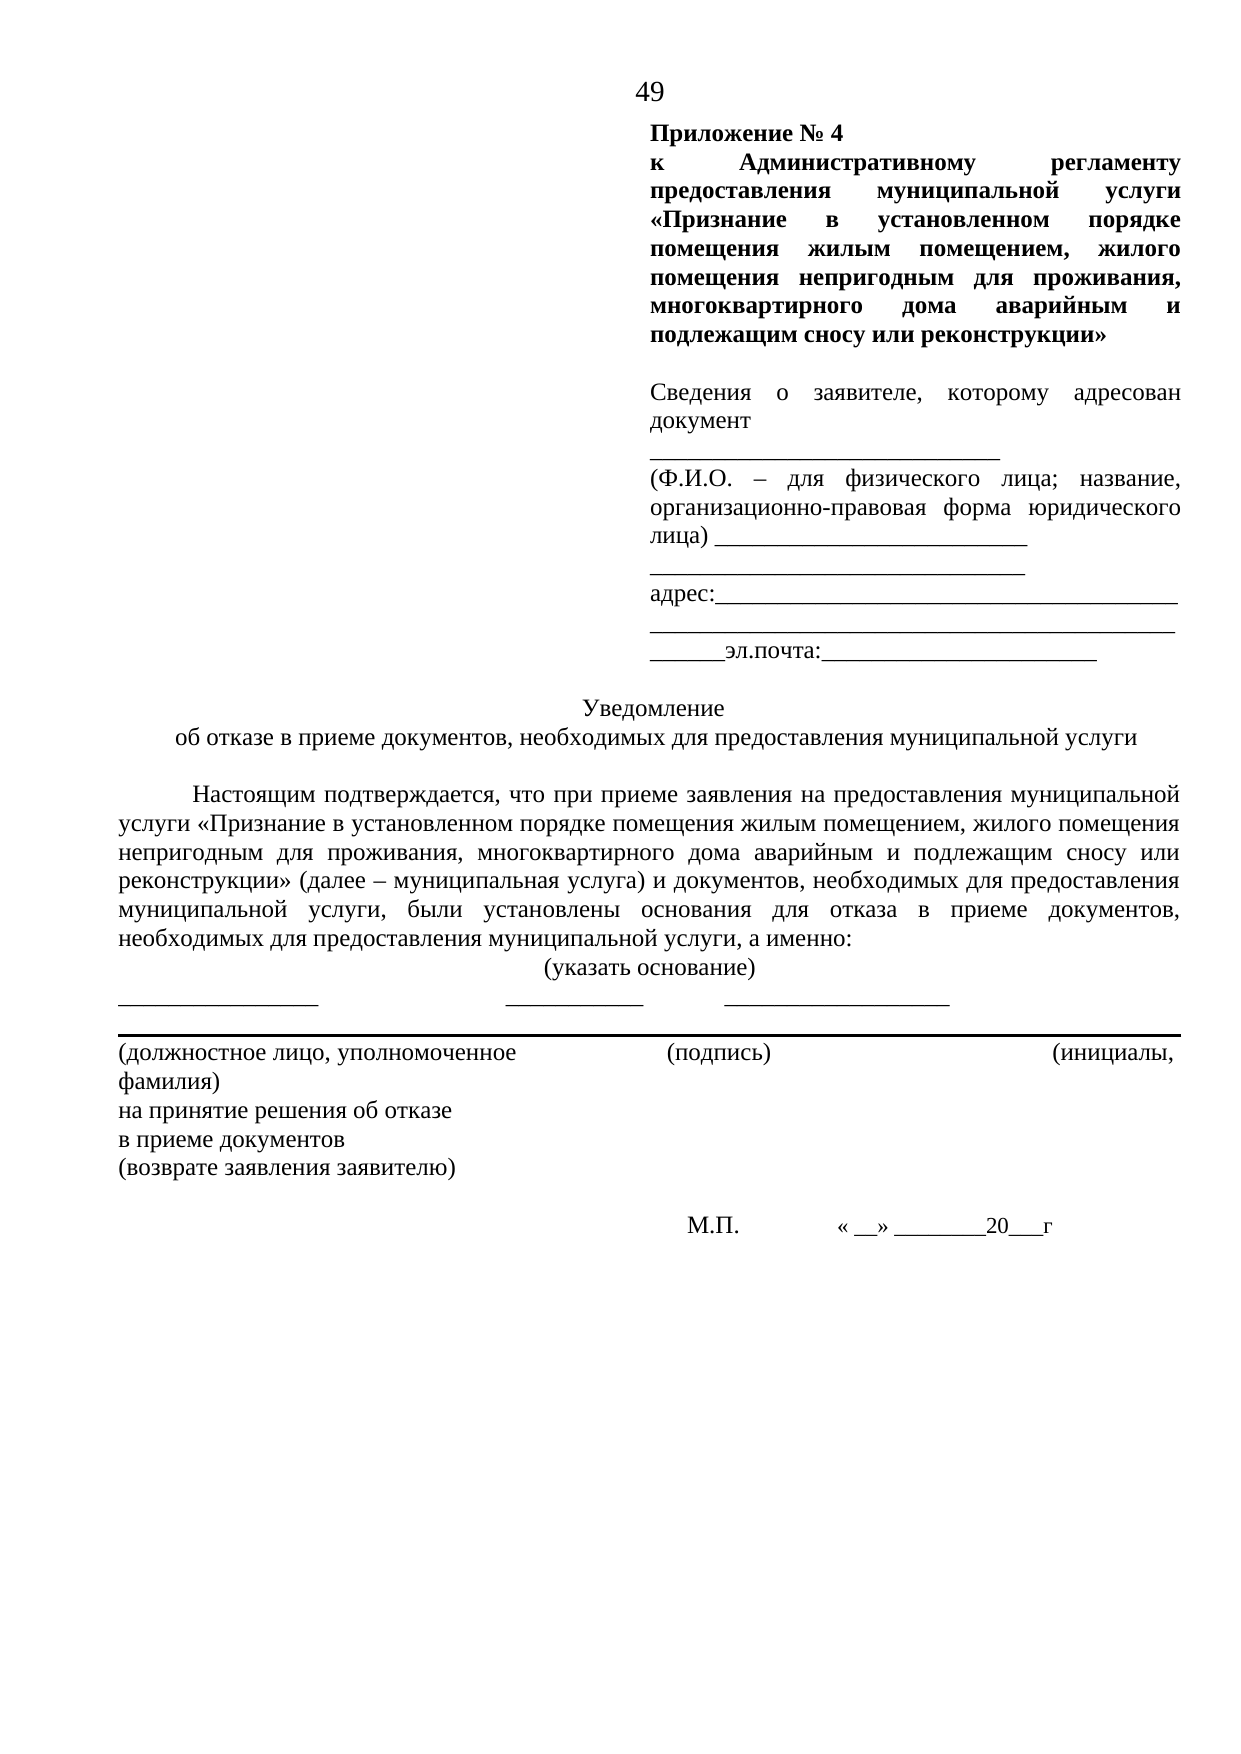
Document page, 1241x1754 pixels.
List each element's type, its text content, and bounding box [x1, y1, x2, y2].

text ________________ ___________ __________________ [118, 981, 1181, 1034]
text Настоящим подтверждается, что при приеме заявления на предоставления муниципальной услуги «Признание в установленном порядке помещения жилым помещением, жилого помещения непригодным для проживания, многоквартирного дома аварийным и подлежащим сносу или реконструкции» (далее – муниципальная услуга) и документов, необходимых для предоставления муниципальной услуги, были установлены основания для отказа в приеме документов, необходимых для предоставления муниципальной услуги, а именно: [118, 779, 1181, 952]
text Сведения о заявителе, которому адресован документ [650, 377, 1181, 434]
text (возврате заявления заявителю) [118, 1152, 1181, 1181]
text М.П. « __» ________20___г [118, 1210, 1181, 1239]
text в приеме документов [118, 1124, 1181, 1152]
text (указать основание) [118, 952, 1181, 981]
text (должностное лицо, уполномоченное (подпись) (инициалы, фамилия) [118, 1037, 1181, 1095]
text (Ф.И.О. – для физического лица; название, организационно-правовая форма юридического лица) _________________________ [650, 463, 1181, 549]
text адрес:_____________________________________________________________________________________эл.почта:______________________ [650, 578, 1181, 664]
text к Административному регламенту предоставления муниципальной услуги «Признание в установленном порядке помещения жилым помещением, жилого помещения непригодным для проживания, многоквартирного дома аварийным и подлежащим сносу или реконструкции» [650, 147, 1181, 348]
text ______________________________ [650, 549, 1181, 578]
text на принятие решения об отказе [118, 1095, 1181, 1124]
text Уведомление [118, 693, 1181, 722]
text Приложение № 4 [650, 118, 1181, 147]
text ____________________________ [650, 434, 1181, 463]
text об отказе в приеме документов, необходимых для предоставления муниципальной услуги [118, 722, 1181, 751]
